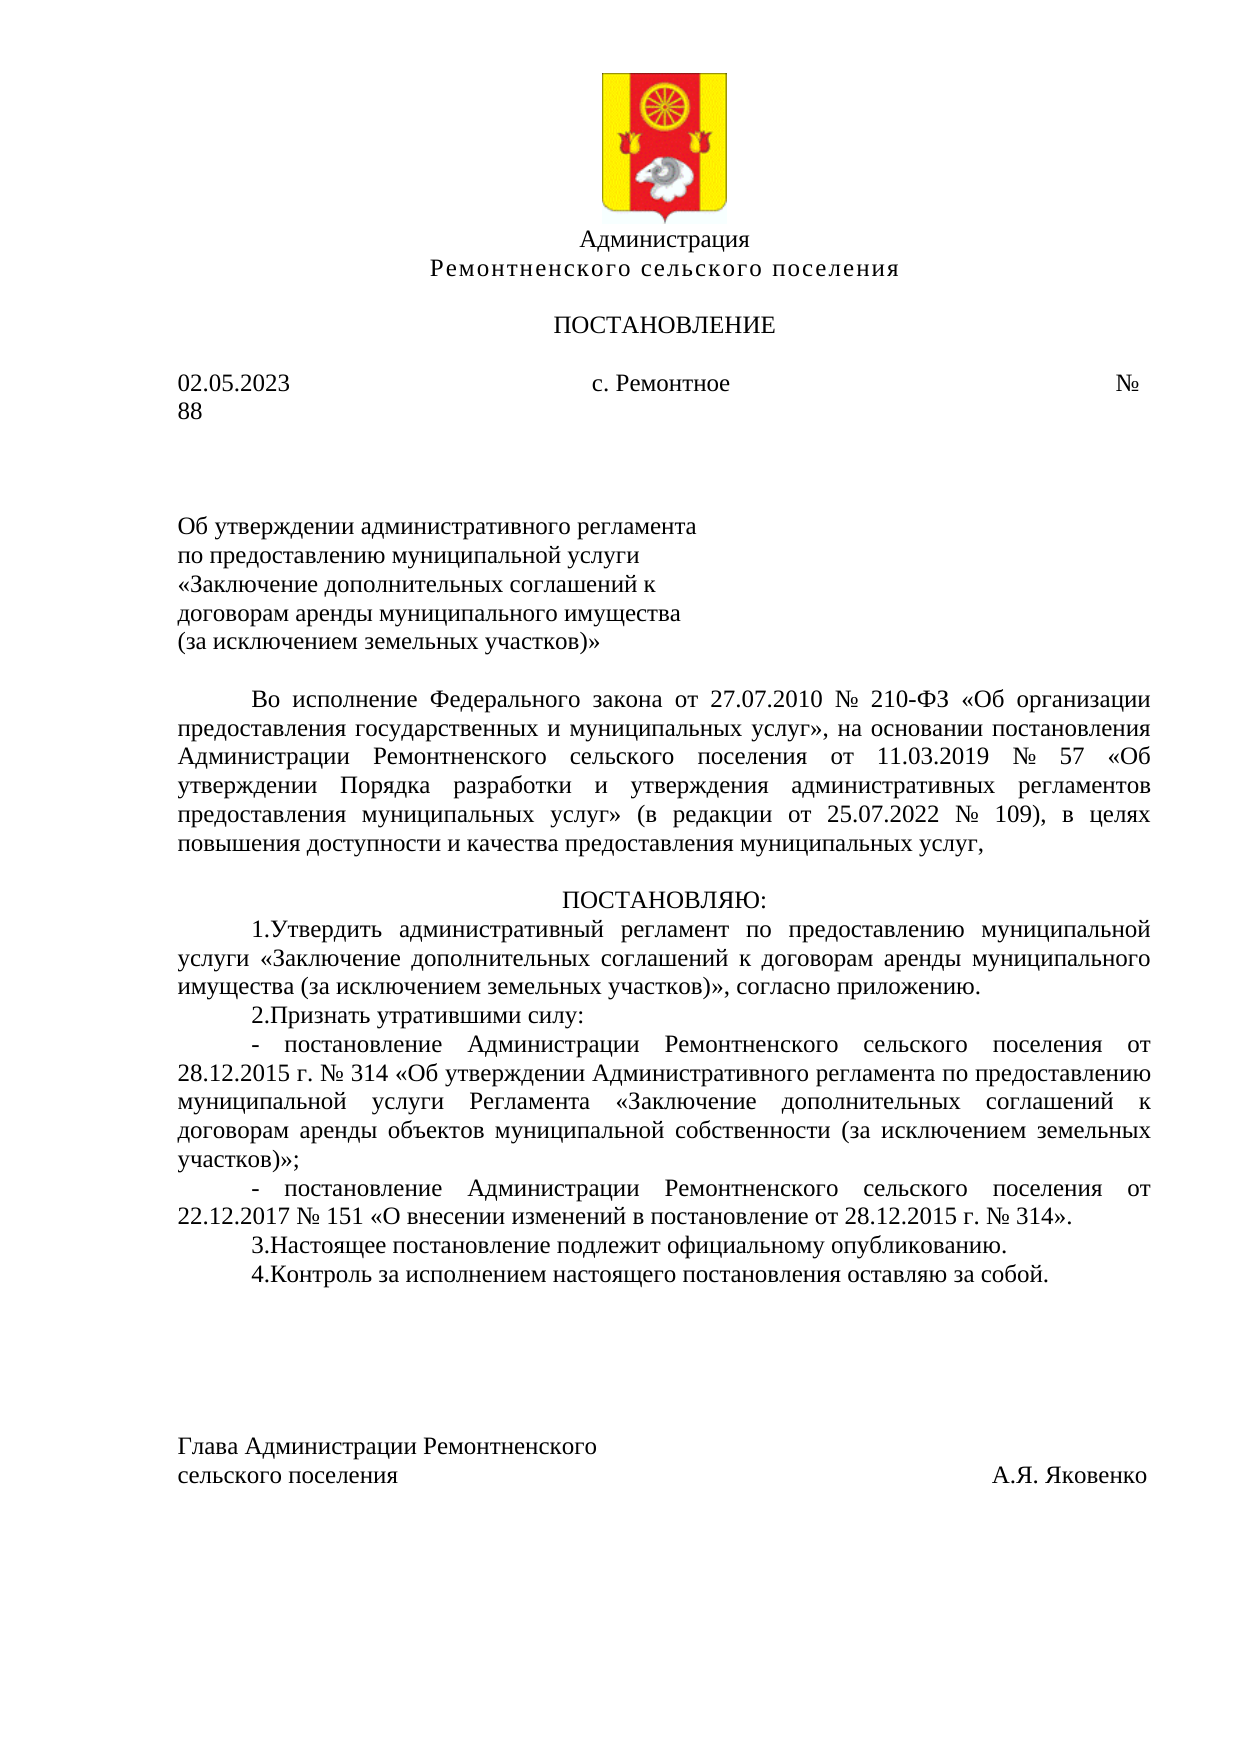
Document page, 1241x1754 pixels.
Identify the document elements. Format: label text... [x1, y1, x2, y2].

text Об утверждении административного регламента [177, 511, 1152, 540]
text 4.Контроль за исполнением настоящего постановления оставляю за собой. [177, 1259, 1152, 1288]
picture [602, 73, 727, 224]
text «Заключение дополнительных соглашений к [177, 569, 1152, 598]
text 2.Признать утратившими силу: [177, 1000, 1152, 1029]
text 3.Настоящее постановление подлежит официальному опубликованию. [177, 1230, 1152, 1259]
text ПОСТАНОВЛЯЮ: [177, 885, 1152, 914]
text Администрация [177, 224, 1152, 253]
text Во исполнение Федерального закона от 27.07.2010 № 210-ФЗ «Об организации предоставления государственных и муниципальных услуг», на основании постановления Администрации Ремонтненского сельского поселения от 11.03.2019 № 57 «Об утверждении Порядка разработки и утверждения административных регламентов предоставления муниципальных услуг» (в редакции от 25.07.2022 № 109), в целях повышения доступности и качества предоставления муниципальных услуг, [177, 684, 1152, 856]
text договорам аренды муниципального имущества [177, 598, 1152, 626]
text - постановление Администрации Ремонтненского сельского поселения от 22.12.2017 № 151 «О внесении изменений в постановление от 28.12.2015 г. № 314». [177, 1173, 1152, 1230]
text по предоставлению муниципальной услуги [177, 540, 1152, 569]
text Ремонтненского сельского поселения [177, 253, 1152, 281]
text ПОСТАНОВЛЕНИЕ [177, 310, 1152, 339]
text (за исключением земельных участков)» [177, 626, 1152, 655]
text 1.Утвердить административный регламент по предоставлению муниципальной услуги «Заключение дополнительных соглашений к договорам аренды муниципального имущества (за исключением земельных участков)», согласно приложению. [177, 914, 1152, 1000]
text сельского поселения А.Я. Яковенко [177, 1460, 1152, 1489]
text - постановление Администрации Ремонтненского сельского поселения от 28.12.2015 г. № 314 «Об утверждении Административного регламента по предоставлению муниципальной услуги Регламента «Заключение дополнительных соглашений к договорам аренды объектов муниципальной собственности (за исключением земельных участков)»; [177, 1029, 1152, 1173]
text Глава Администрации Ремонтненского [177, 1431, 1152, 1460]
text 02.05.2023 с. Ремонтное № 88 [177, 368, 1152, 425]
